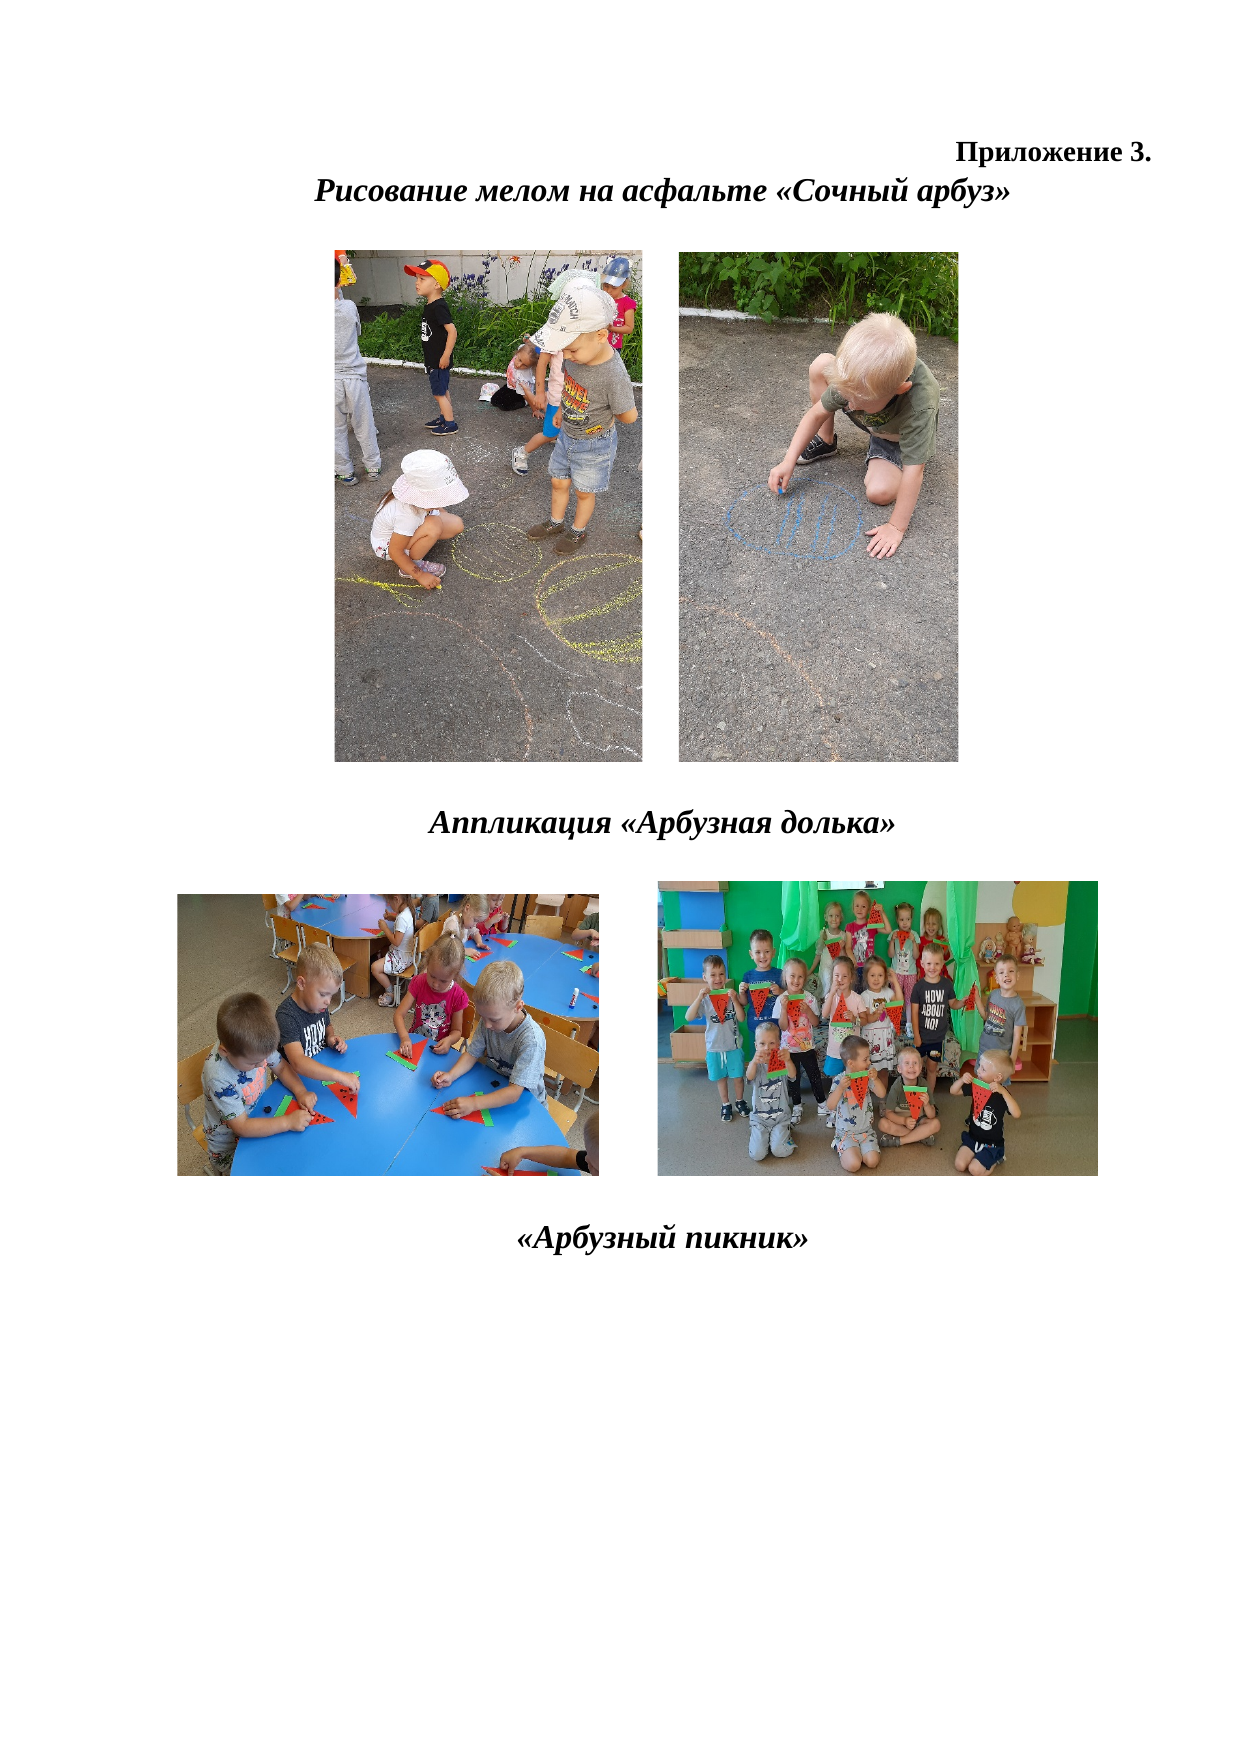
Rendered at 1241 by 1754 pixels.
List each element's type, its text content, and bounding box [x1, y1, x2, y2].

text Приложение 3. [177, 134, 1152, 168]
text «Арбузный пикник» [177, 1217, 1152, 1255]
picture [678, 252, 959, 762]
text Аппликация «Арбузная долька» [177, 803, 1152, 841]
text Рисование мелом на асфальте «Сочный арбуз» [177, 171, 1152, 209]
picture [177, 894, 599, 1176]
picture [657, 881, 1098, 1176]
picture [334, 250, 643, 762]
